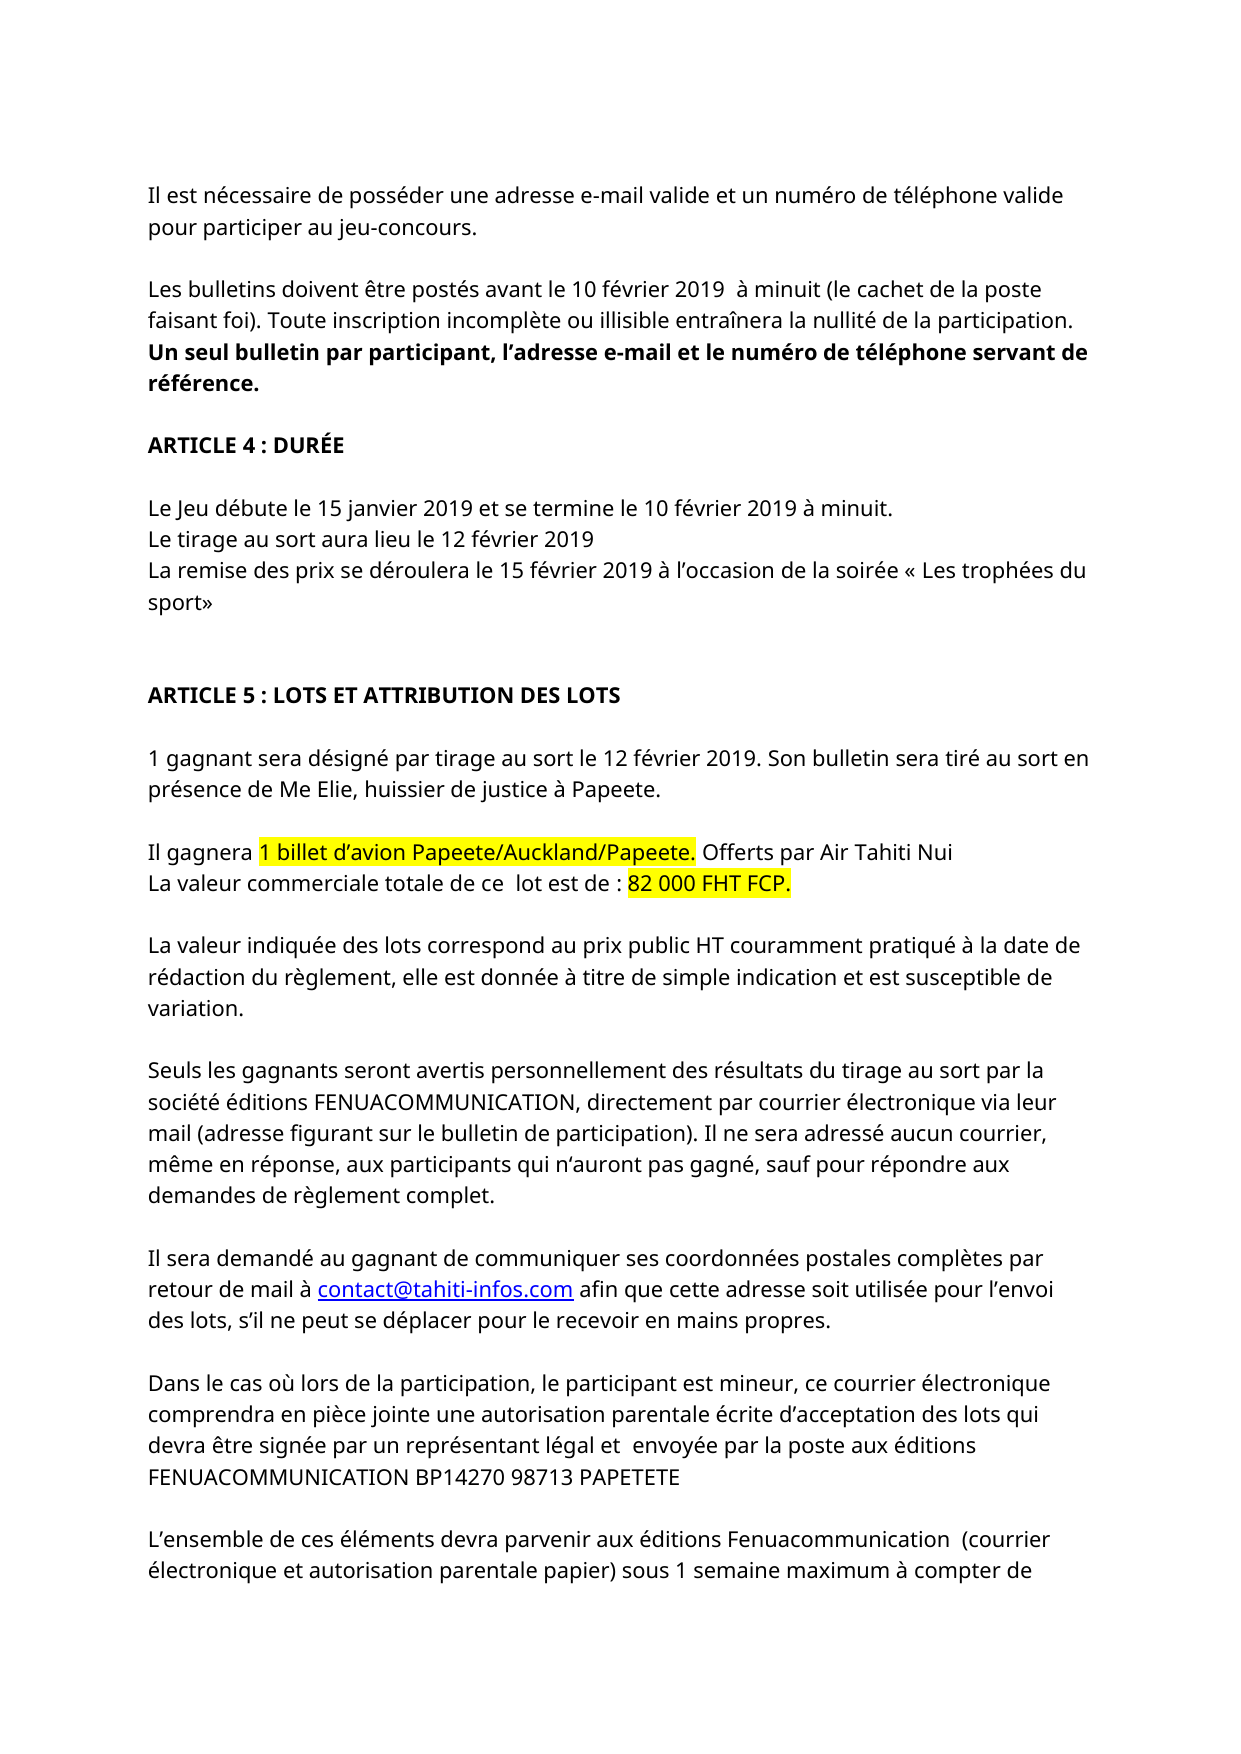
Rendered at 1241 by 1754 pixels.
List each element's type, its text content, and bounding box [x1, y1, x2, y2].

text Les bulletins doivent être postés avant le 10 février 2019 à minuit (le cachet de la poste faisant foi). Toute inscription incomplète ou illisible entraînera la nullité de la participation. [148, 273, 1093, 335]
text Il est nécessaire de posséder une adresse e-mail valide et un numéro de téléphone valide pour participer au jeu-concours. [148, 179, 1093, 241]
text La valeur commerciale totale de ce lot est de : 82 000 FHT FCP. [148, 866, 1093, 898]
text La remise des prix se déroulera le 15 février 2019 à l’occasion de la soirée « Les trophées du sport» [148, 554, 1093, 616]
text Le Jeu débute le 15 janvier 2019 et se termine le 10 février 2019 à minuit. [148, 491, 1093, 523]
text Un seul bulletin par participant, l’adresse e-mail et le numéro de téléphone servant de référence. [148, 335, 1093, 398]
text Seuls les gagnants seront avertis personnellement des résultats du tirage au sort par la société éditions FENUACOMMUNICATION, directement par courrier électronique via leur mail (adresse figurant sur le bulletin de participation). Il ne sera adressé aucun courrier, même en réponse, aux participants qui n‘auront pas gagné, sauf pour répondre aux demandes de règlement complet. [148, 1054, 1093, 1210]
text 1 gagnant sera désigné par tirage au sort le 12 février 2019. Son bulletin sera tiré au sort en présence de Me Elie, huissier de justice à Papeete. [148, 741, 1093, 804]
text Le tirage au sort aura lieu le 12 février 2019 [148, 523, 1093, 554]
text Dans le cas où lors de la participation, le participant est mineur, ce courrier électronique comprendra en pièce jointe une autorisation parentale écrite d’acceptation des lots qui devra être signée par un représentant légal et envoyée par la poste aux éditions FENUACOMMUNICATION BP14270 98713 PAPETETE [148, 1366, 1093, 1491]
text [148, 1523, 1093, 1585]
text Il gagnera 1 billet d’avion Papeete/Auckland/Papeete. Offerts par Air Tahiti Nui [148, 835, 1093, 866]
text Il sera demandé au gagnant de communiquer ses coordonnées postales complètes par retour de mail à contact@tahiti-infos.com afin que cette adresse soit utilisée pour l’envoi des lots, s’il ne peut se déplacer pour le recevoir en mains propres. [148, 1241, 1093, 1335]
text ARTICLE 4 : DURÉE [148, 429, 1093, 460]
text ARTICLE 5 : LOTS ET ATTRIBUTION DES LOTS [148, 679, 1093, 710]
text La valeur indiquée des lots correspond au prix public HT couramment pratiqué à la date de rédaction du règlement, elle est donnée à titre de simple indication et est susceptible de variation. [148, 929, 1093, 1023]
